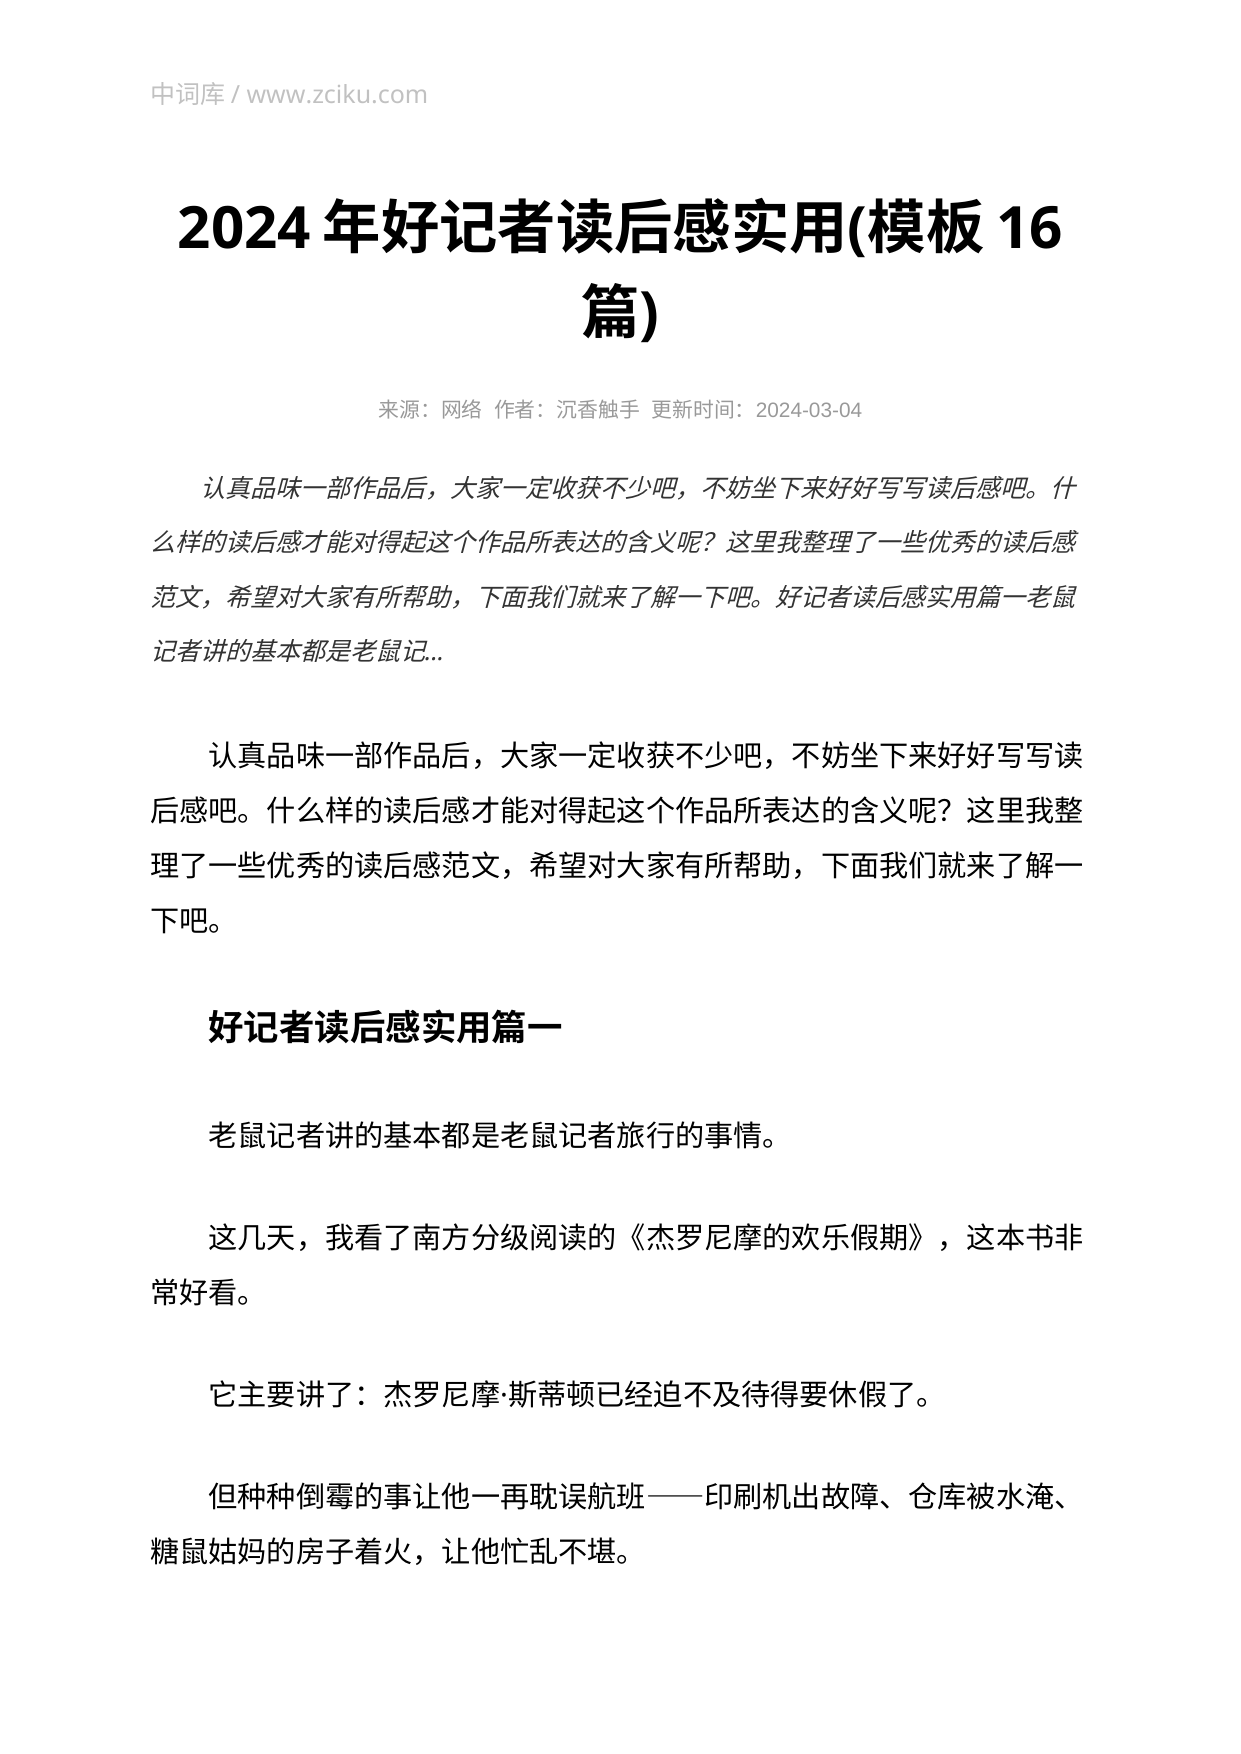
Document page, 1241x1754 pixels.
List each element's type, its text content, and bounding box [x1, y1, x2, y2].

text 它主要讲了：杰罗尼摩·斯蒂顿已经迫不及待得要休假了。 [150, 1371, 1090, 1414]
text 好记者读后感实用篇一 [150, 999, 1090, 1051]
text 认真品味一部作品后，大家一定收获不少吧，不妨坐下来好好写写读后感吧。什么样的读后感才能对得起这个作品所表达的含义呢？这里我整理了一些优秀的读后感范文，希望对大家有所帮助，下面我们就来了解一下吧。 [150, 733, 1090, 940]
text 老鼠记者讲的基本都是老鼠记者旅行的事情。 [150, 1113, 1090, 1155]
text 认真品味一部作品后，大家一定收获不少吧，不妨坐下来好好写写读后感吧。什么样的读后感才能对得起这个作品所表达的含义呢？这里我整理了一些优秀的读后感范文，希望对大家有所帮助，下面我们就来了解一下吧。好记者读后感实用篇一老鼠记者讲的基本都是老鼠记... [150, 468, 1090, 668]
text 但种种倒霉的事让他一再耽误航班——印刷机出故障、仓库被水淹、糖鼠姑妈的房子着火，让他忙乱不堪。 [150, 1473, 1090, 1570]
subtitle 2024年好记者读后感实用(模板16篇) [150, 181, 1090, 351]
text 这几天，我看了南方分级阅读的《杰罗尼摩的欢乐假期》，这本书非常好看。 [150, 1214, 1090, 1312]
text 来源：网络 作者：沉香触手 更新时间：2024-03-04 [150, 398, 1090, 422]
